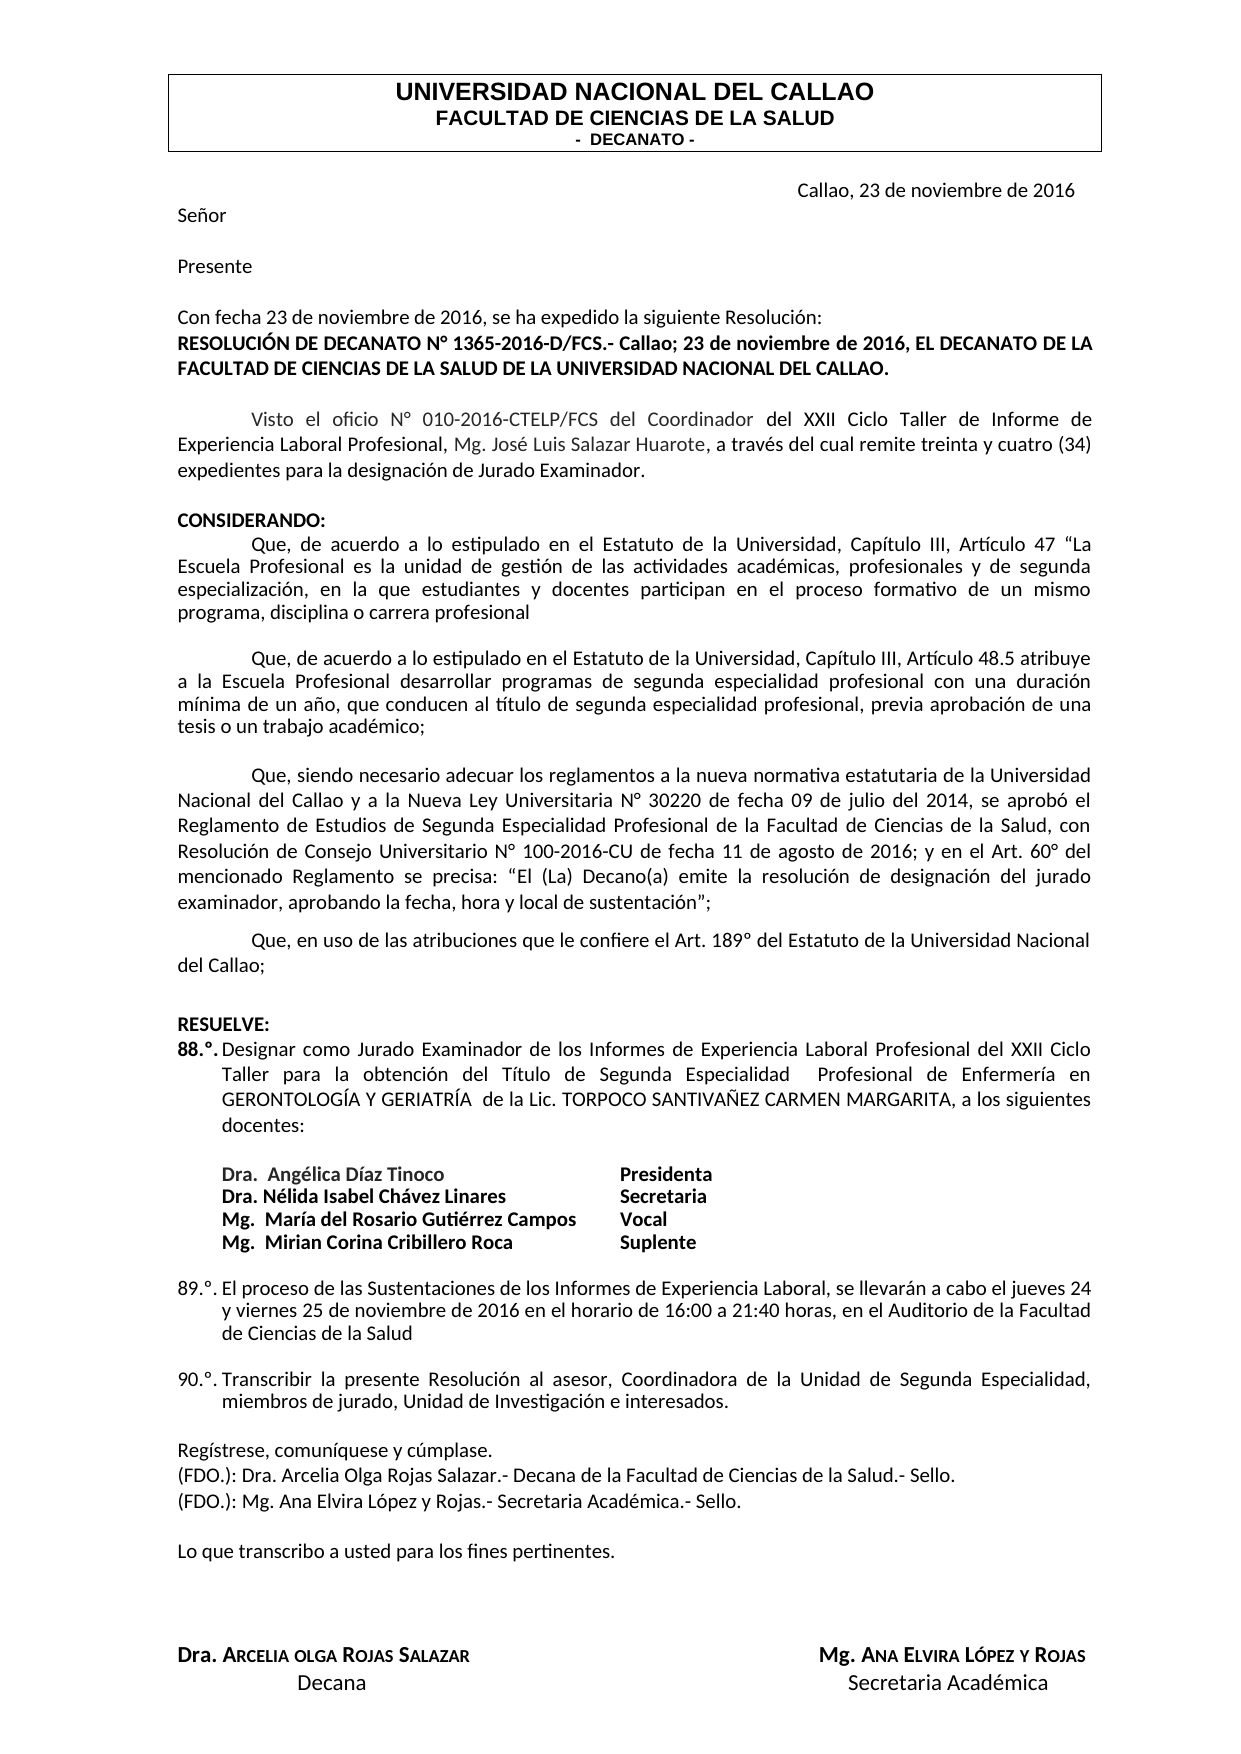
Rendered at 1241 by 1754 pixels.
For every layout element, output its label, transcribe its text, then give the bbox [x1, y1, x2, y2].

list Mg. Mirian Corina Cribillero Roca Suplente [222, 1231, 1093, 1254]
text Que, en uso de las atribuciones que le confiere el Art. 189º del Estatuto de la Universidad Nacional del Callao; [177, 927, 1093, 978]
list Mg. María del Rosario Gutiérrez Campos Vocal [222, 1208, 1093, 1231]
text CONSIDERANDO: [177, 508, 1093, 533]
text (FDO.): Dra. Arcelia Olga Rojas Salazar.- Decana de la Facultad de Ciencias de la Salud.- Sello. [177, 1462, 1093, 1488]
text Callao, 23 de noviembre de 2016 [177, 177, 1093, 203]
text Visto el oficio N° 010-2016-CTELP/FCS del Coordinador del XXII Ciclo Taller de Informe de Experiencia Laboral Profesional, Mg. José Luis Salazar Huarote, a través del cual remite treinta y cuatro (34) expedientes para la designación de Jurado Examinador. [177, 406, 1093, 482]
text RESOLUCIÓN DE DECANATO N° 1365-2016-D/FCS.- Callao; 23 de noviembre de 2016, EL DECANATO de LA FACULTAD DE CIENCIAS DE LA SALUD DE LA UNIVERSIDAD NACIONAL DEL CALLAO. [177, 330, 1093, 381]
text Lo que transcribo a usted para los fines pertinentes. [177, 1539, 1093, 1564]
list Designar como Jurado Examinador de los Informes de Experiencia Laboral Profesional del XXII Ciclo Taller para la obtención del Título de Segunda Especialidad Profesional de Enfermería en GERONTOLOGÍA Y GERIATRÍA de la Lic. TORPOCO SANTIVAÑEZ CARMEN MARGARITA, a los siguientes docentes: [177, 1036, 1093, 1137]
list El proceso de las Sustentaciones de los Informes de Experiencia Laboral, se llevarán a cabo el jueves 24 y viernes 25 de noviembre de 2016 en el horario de 16:00 a 21:40 horas, en el Auditorio de la Facultad de Ciencias de la Salud [177, 1277, 1093, 1346]
text Señor [177, 203, 1093, 228]
text RESUELVE: [177, 1013, 1093, 1036]
text Que, de acuerdo a lo estipulado en el Estatuto de la Universidad, Capítulo III, Artículo 47 “La Escuela Profesional es la unidad de gestión de las actividades académicas, profesionales y de segunda especialización, en la que estudiantes y docentes participan en el proceso formativo de un mismo programa, disciplina o carrera profesional [177, 533, 1093, 625]
list Dra. Nélida Isabel Chávez Linares Secretaria [222, 1186, 1093, 1208]
list Transcribir la presente Resolución al asesor, Coordinadora de la Unidad de Segunda Especialidad, miembros de jurado, Unidad de Investigación e interesados. [177, 1368, 1093, 1414]
text Dra. Arcelia olga Rojas Salazar Mg. Ana Elvira López y Rojas [177, 1640, 1093, 1668]
text Presente [177, 253, 1093, 279]
text Que, de acuerdo a lo estipulado en el Estatuto de la Universidad, Capítulo III, Artículo 48.5 atribuye a la Escuela Profesional desarrollar programas de segunda especialidad profesional con una duración mínima de un año, que conducen al título de segunda especialidad profesional, previa aprobación de una tesis o un trabajo académico; [177, 647, 1093, 739]
list Dra. Angélica Díaz Tinoco Presidenta [222, 1163, 1093, 1186]
text Con fecha 23 de noviembre de 2016, se ha expedido la siguiente Resolución: [177, 304, 1093, 330]
text Decana Secretaria Académica [177, 1668, 1093, 1696]
text Que, siendo necesario adecuar los reglamentos a la nueva normativa estatutaria de la Universidad Nacional del Callao y a la Nueva Ley Universitaria N° 30220 de fecha 09 de julio del 2014, se aprobó el Reglamento de Estudios de Segunda Especialidad Profesional de la Facultad de Ciencias de la Salud, con Resolución de Consejo Universitario N° 100-2016-CU de fecha 11 de agosto de 2016; y en el Art. 60° del mencionado Reglamento se precisa: “El (La) Decano(a) emite la resolución de designación del jurado examinador, aprobando la fecha, hora y local de sustentación”; [177, 762, 1093, 914]
text (FDO.): Mg. Ana Elvira López y Rojas.- Secretaria Académica.- Sello. [177, 1488, 1093, 1513]
text Regístrese, comuníquese y cúmplase. [177, 1437, 1093, 1462]
